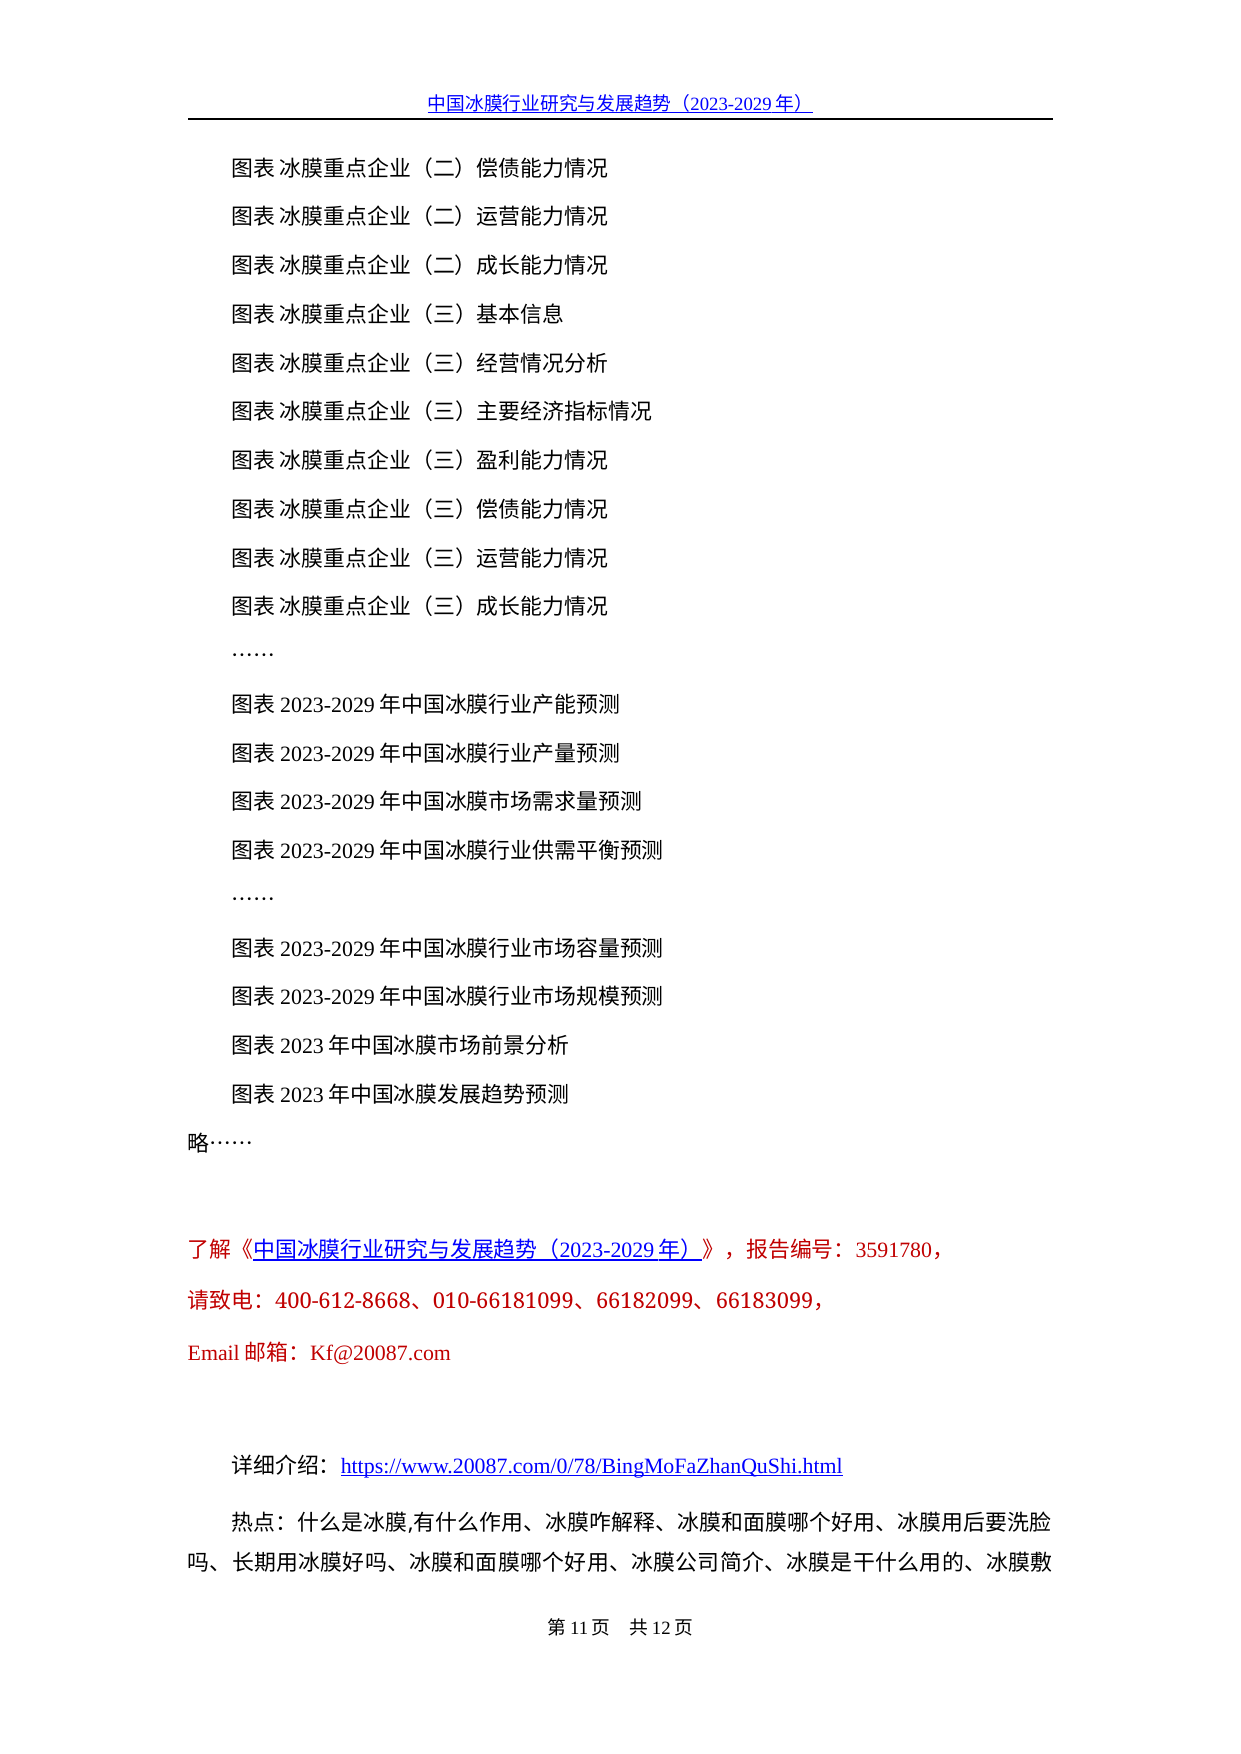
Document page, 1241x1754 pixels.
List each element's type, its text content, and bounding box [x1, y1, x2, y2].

text 了解《中国冰膜行业研究与发展趋势（2023-2029年）》，报告编号：3591780， [187, 1232, 1053, 1264]
text 请致电：400-612-8668、010-66181099、66182099、66183099， [187, 1283, 1053, 1316]
text 详细介绍：https://www.20087.com/0/78/BingMoFaZhanQuShi.html [187, 1448, 1053, 1480]
text Email邮箱：Kf@20087.com [187, 1335, 1053, 1367]
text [187, 1504, 1053, 1577]
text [187, 150, 1053, 1158]
